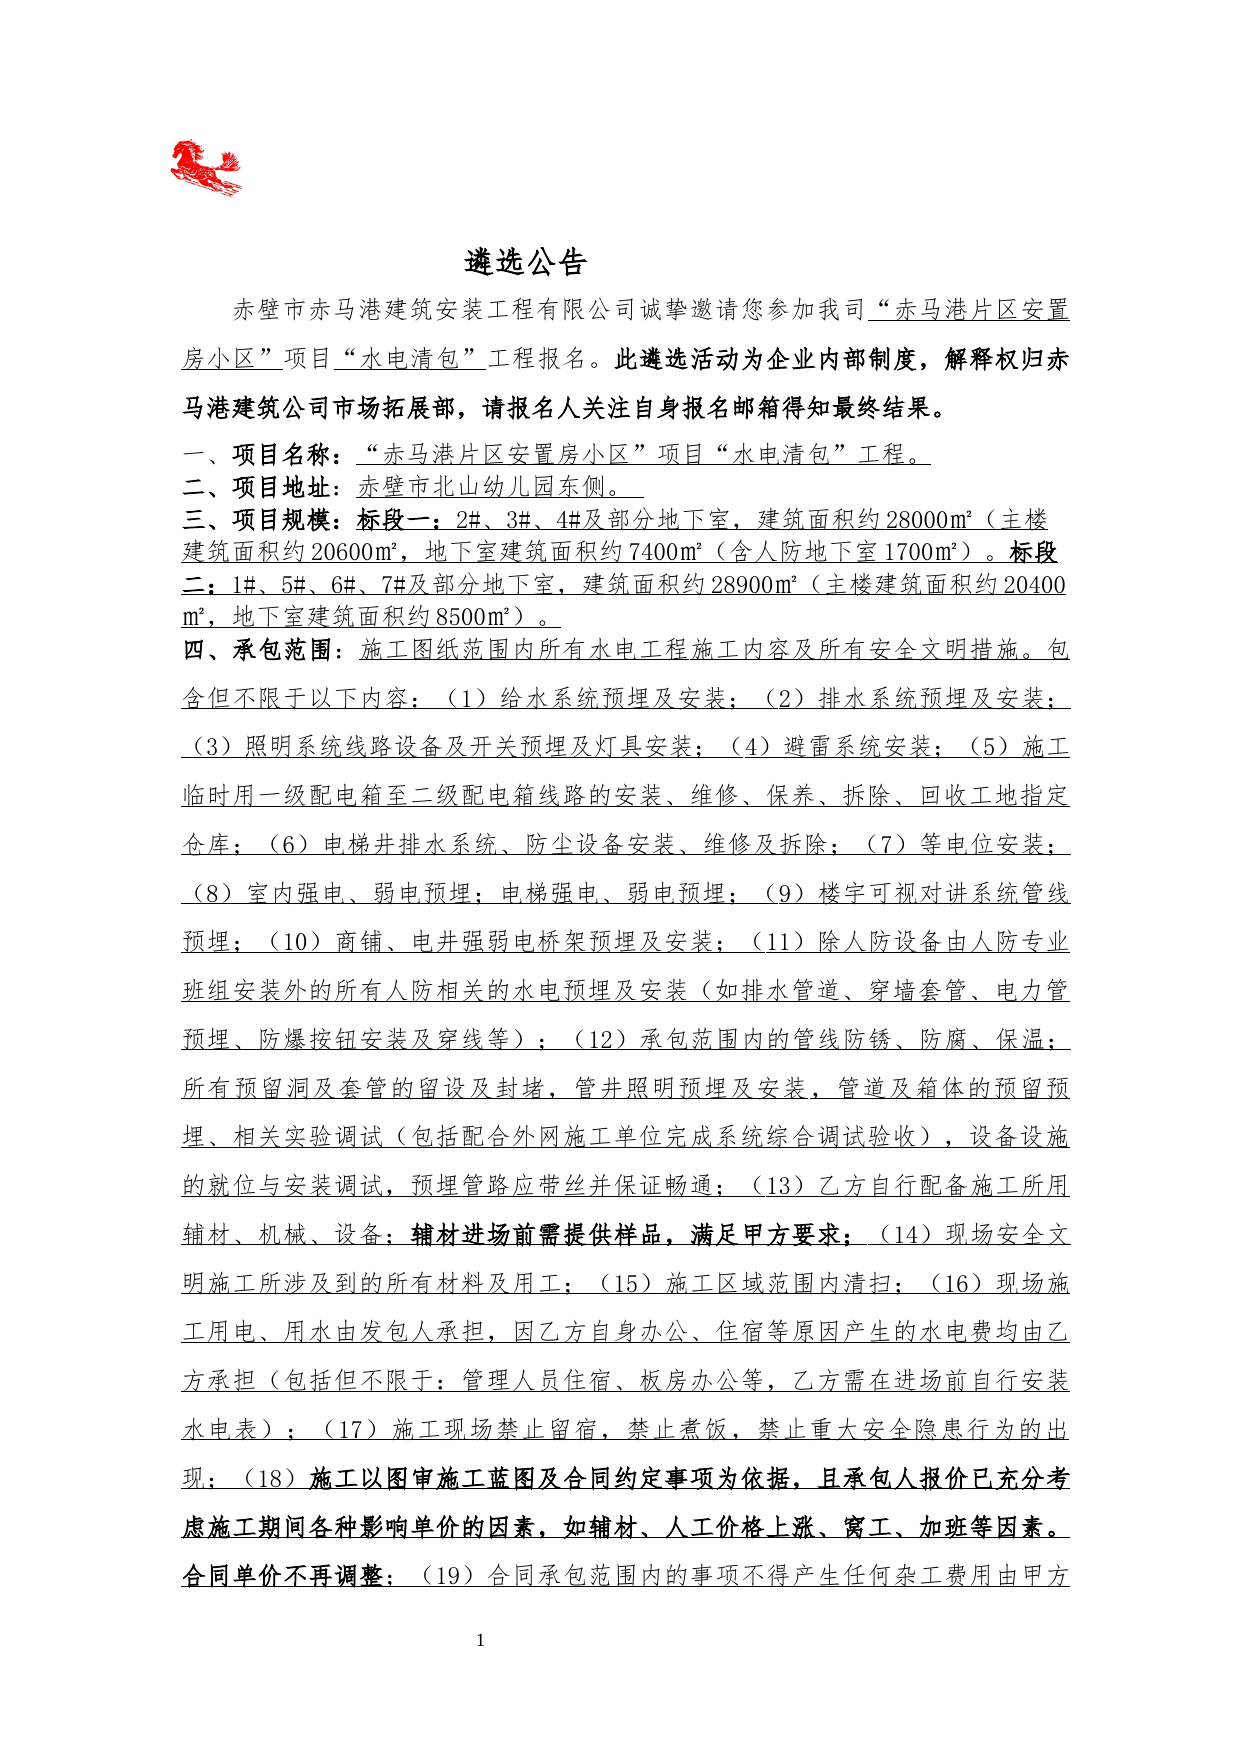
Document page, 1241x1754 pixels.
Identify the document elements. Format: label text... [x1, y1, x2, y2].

list 项目名称：“赤马港片区安置房小区”项目“水电清包”工程。 [181, 436, 1071, 469]
text 赤壁市赤马港建筑安装工程有限公司诚挚邀请您参加我司“赤马港片区安置房小区”项目“水电清包”工程报名。此遴选活动为企业内部制度，解释权归赤马港建筑公司市场拓展部，请报名人关注自身报名邮箱得知最终结果。 [181, 292, 1071, 422]
text 二、项目地址：赤壁市北山幼儿园东侧。 [181, 469, 1071, 501]
text 遴选公告 [181, 227, 1071, 292]
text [181, 1245, 1071, 1488]
text 三、项目规模：标段一：2#、3#、4#及部分地下室，建筑面积约28000㎡（主楼建筑面积约20600㎡，地下室建筑面积约7400㎡（含人防地下室1700㎡）。标段二：1#、5#、6#、7#及部分地下室，建筑面积约28900㎡（主楼建筑面积约20400㎡，地下室建筑面积约8500㎡）。 [181, 501, 1071, 631]
picture [170, 139, 243, 198]
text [181, 1475, 1071, 1590]
